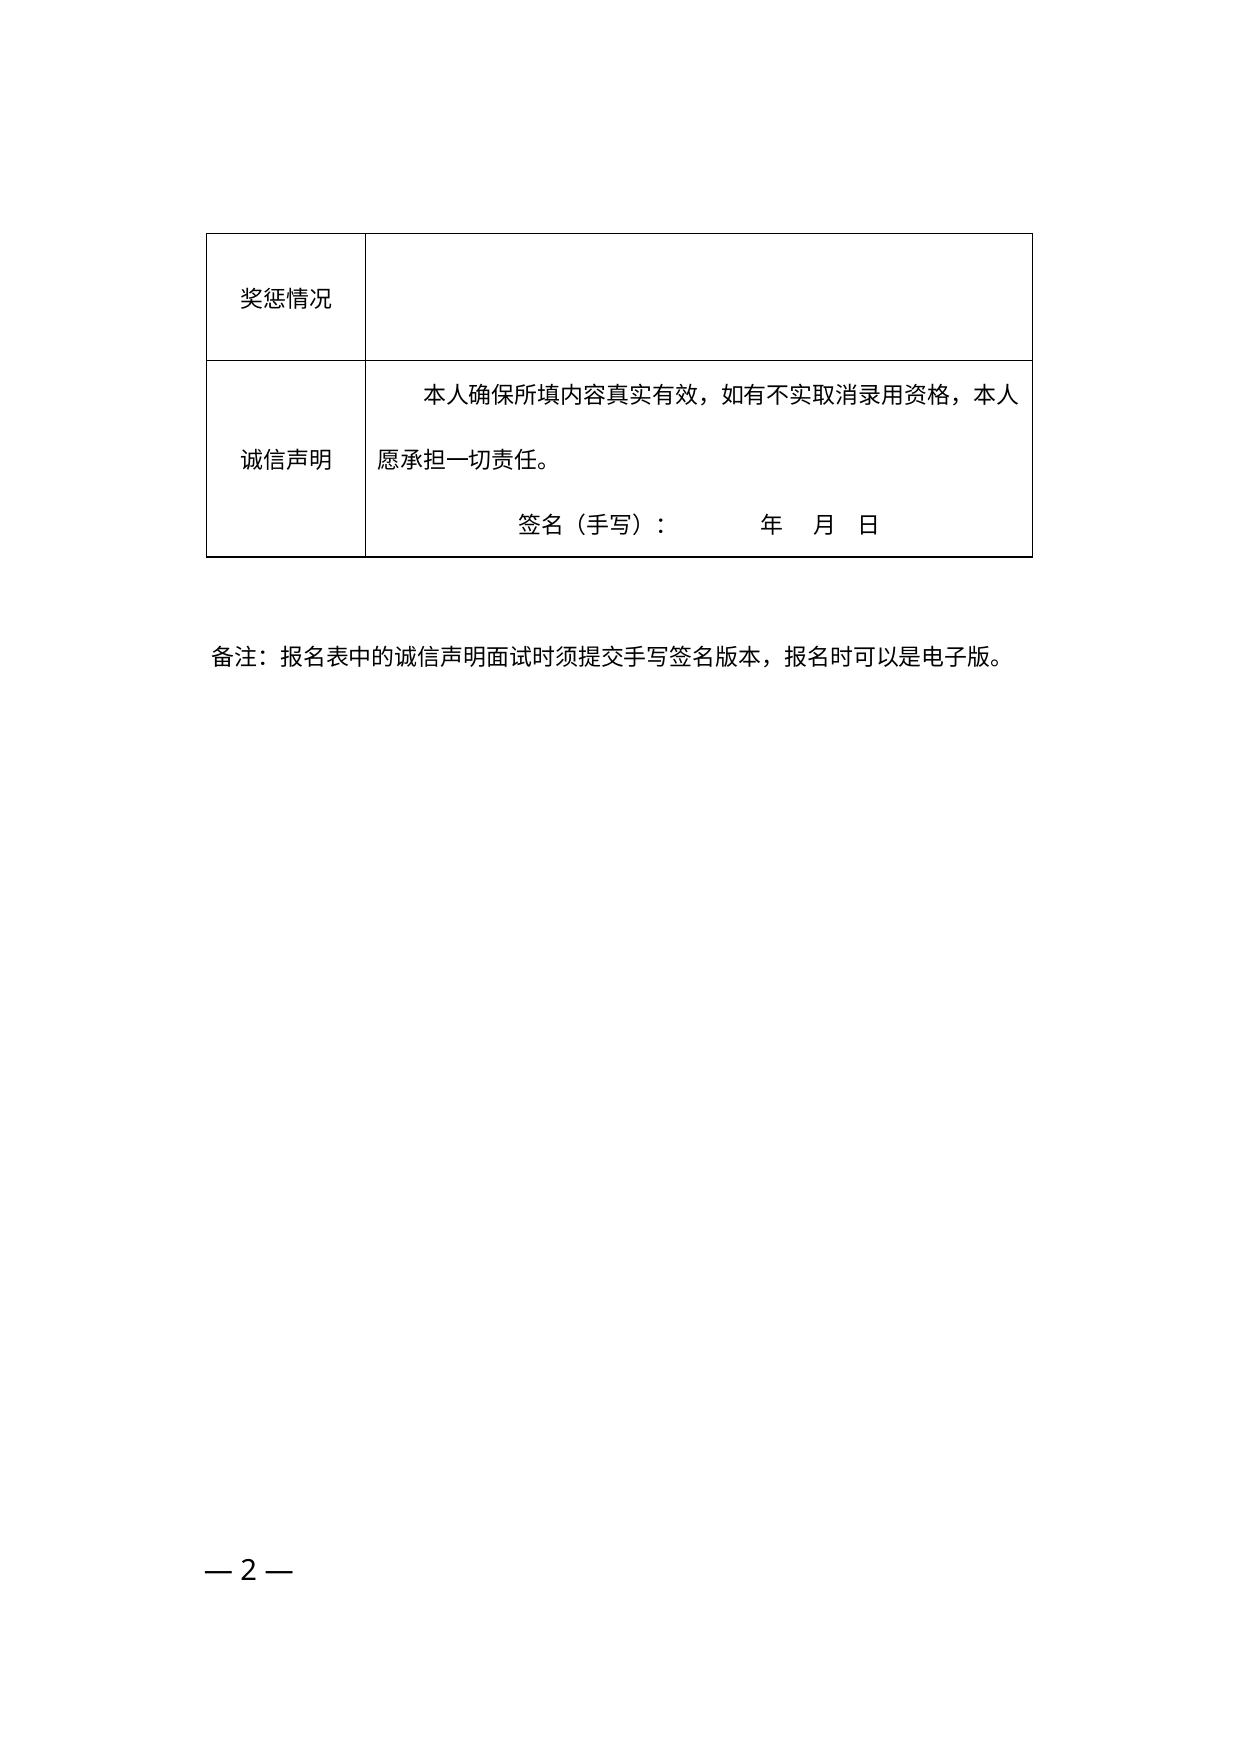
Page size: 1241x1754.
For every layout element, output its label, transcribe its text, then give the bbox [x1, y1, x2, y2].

table_cell 诚信声明 [207, 361, 365, 556]
table_cell 本人确保所填内容真实有效，如有不实取消录用资格，本人愿承担一切责任。 签名（手写）： 年 月 日 [366, 361, 1032, 556]
table_cell 奖惩情况 [207, 234, 365, 360]
text 备注：报名表中的诚信声明面试时须提交手写签名版本，报名时可以是电子版。 [165, 622, 1087, 687]
table_cell [366, 234, 1032, 360]
